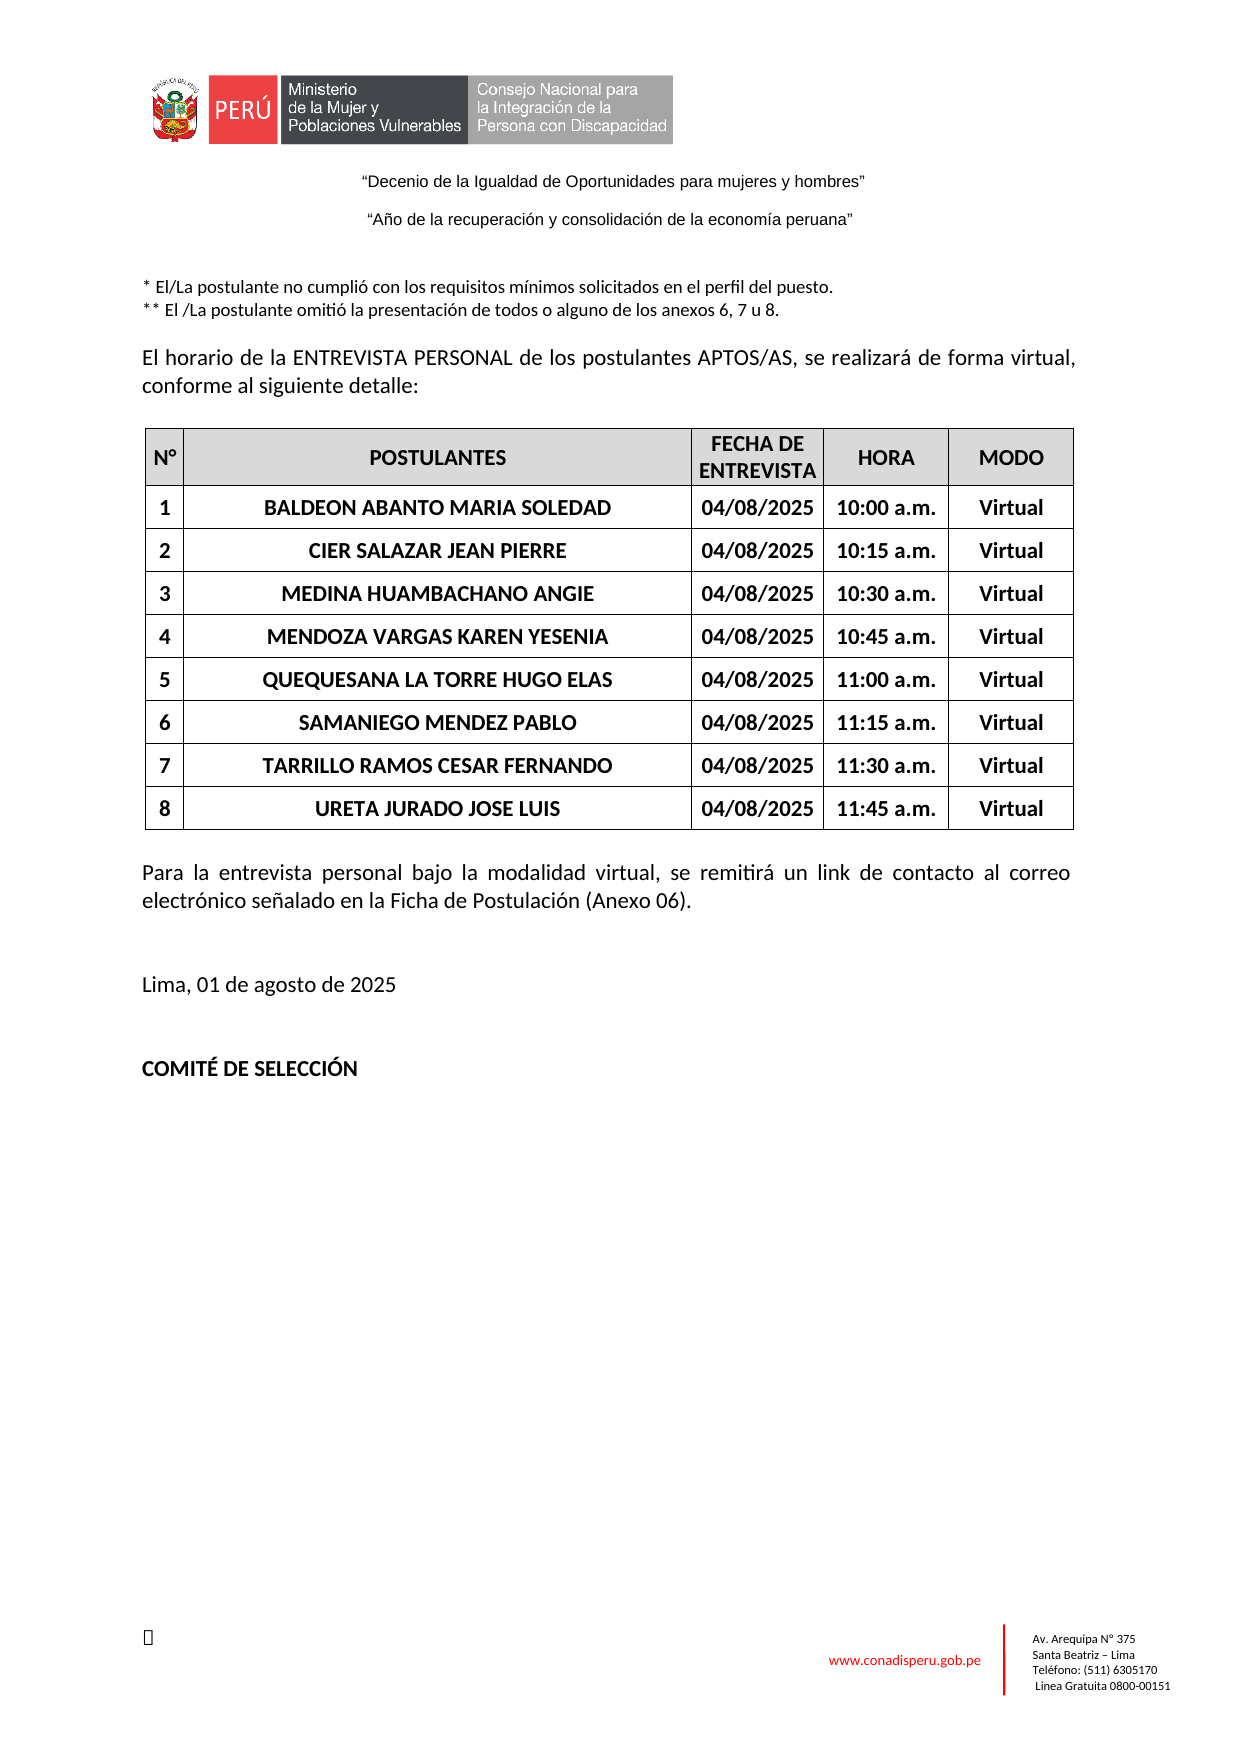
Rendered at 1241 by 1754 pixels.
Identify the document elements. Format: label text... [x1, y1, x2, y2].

table_cell 3 [146, 572, 183, 614]
table_cell 04/08/2025 [692, 787, 823, 829]
table_cell Virtual [949, 787, 1073, 829]
text Lima, 01 de agosto de 2025 [142, 970, 1078, 998]
text * El/La postulante no cumplió con los requisitos mínimos solicitados en el perfil del puesto. [142, 275, 1078, 298]
table_cell Virtual [949, 701, 1073, 743]
text COMITÉ DE SELECCIÓN [142, 1054, 1078, 1082]
table_cell 11:45 a.m. [824, 787, 948, 829]
table_cell QUEQUESANA LA TORRE HUGO ELAS [184, 658, 691, 700]
table_cell BALDEON ABANTO MARIA SOLEDAD [184, 486, 691, 528]
table_cell 2 [146, 529, 183, 571]
table_cell Virtual [949, 529, 1073, 571]
table_cell 5 [146, 658, 183, 700]
table_header FECHA DE ENTREVISTA [692, 429, 823, 485]
table_cell MEDINA HUAMBACHANO ANGIE [184, 572, 691, 614]
table_cell 04/08/2025 [692, 486, 823, 528]
table_header POSTULANTES [184, 429, 691, 485]
table_cell 7 [146, 744, 183, 786]
table_cell 04/08/2025 [692, 658, 823, 700]
table_cell Virtual [949, 615, 1073, 657]
table_cell 11:30 a.m. [824, 744, 948, 786]
table_cell 10:00 a.m. [824, 486, 948, 528]
table_cell TARRILLO RAMOS CESAR FERNANDO [184, 744, 691, 786]
table_cell MENDOZA VARGAS KAREN YESENIA [184, 615, 691, 657]
table_cell Virtual [949, 658, 1073, 700]
text El horario de la ENTREVISTA PERSONAL de los postulantes APTOS/AS, se realizará de forma virtual, conforme al siguiente detalle: [142, 343, 1078, 399]
table_cell 04/08/2025 [692, 572, 823, 614]
table_header HORA [824, 429, 948, 485]
table_cell 10:15 a.m. [824, 529, 948, 571]
table_cell 04/08/2025 [692, 529, 823, 571]
table_cell 04/08/2025 [692, 701, 823, 743]
table_header N° [146, 429, 183, 485]
table_cell URETA JURADO JOSE LUIS [184, 787, 691, 829]
text ** El /La postulante omitió la presentación de todos o alguno de los anexos 6, 7 u 8. [142, 298, 1078, 321]
table_cell 8 [146, 787, 183, 829]
table_cell CIER SALAZAR JEAN PIERRE [184, 529, 691, 571]
table_cell SAMANIEGO MENDEZ PABLO [184, 701, 691, 743]
table_header MODO [949, 429, 1073, 485]
picture [141, 73, 674, 146]
table_cell Virtual [949, 744, 1073, 786]
table_cell 11:15 a.m. [824, 701, 948, 743]
table_cell Virtual [949, 486, 1073, 528]
table_cell 04/08/2025 [692, 744, 823, 786]
table_cell 11:00 a.m. [824, 658, 948, 700]
table_cell 4 [146, 615, 183, 657]
text Para la entrevista personal bajo la modalidad virtual, se remitirá un link de contacto al correo electrónico señalado en la Ficha de Postulación (Anexo 06). [142, 858, 1072, 914]
table_cell 10:30 a.m. [824, 572, 948, 614]
table_cell 6 [146, 701, 183, 743]
table_cell 10:45 a.m. [824, 615, 948, 657]
table_cell Virtual [949, 572, 1073, 614]
table_cell 04/08/2025 [692, 615, 823, 657]
table_cell 1 [146, 486, 183, 528]
